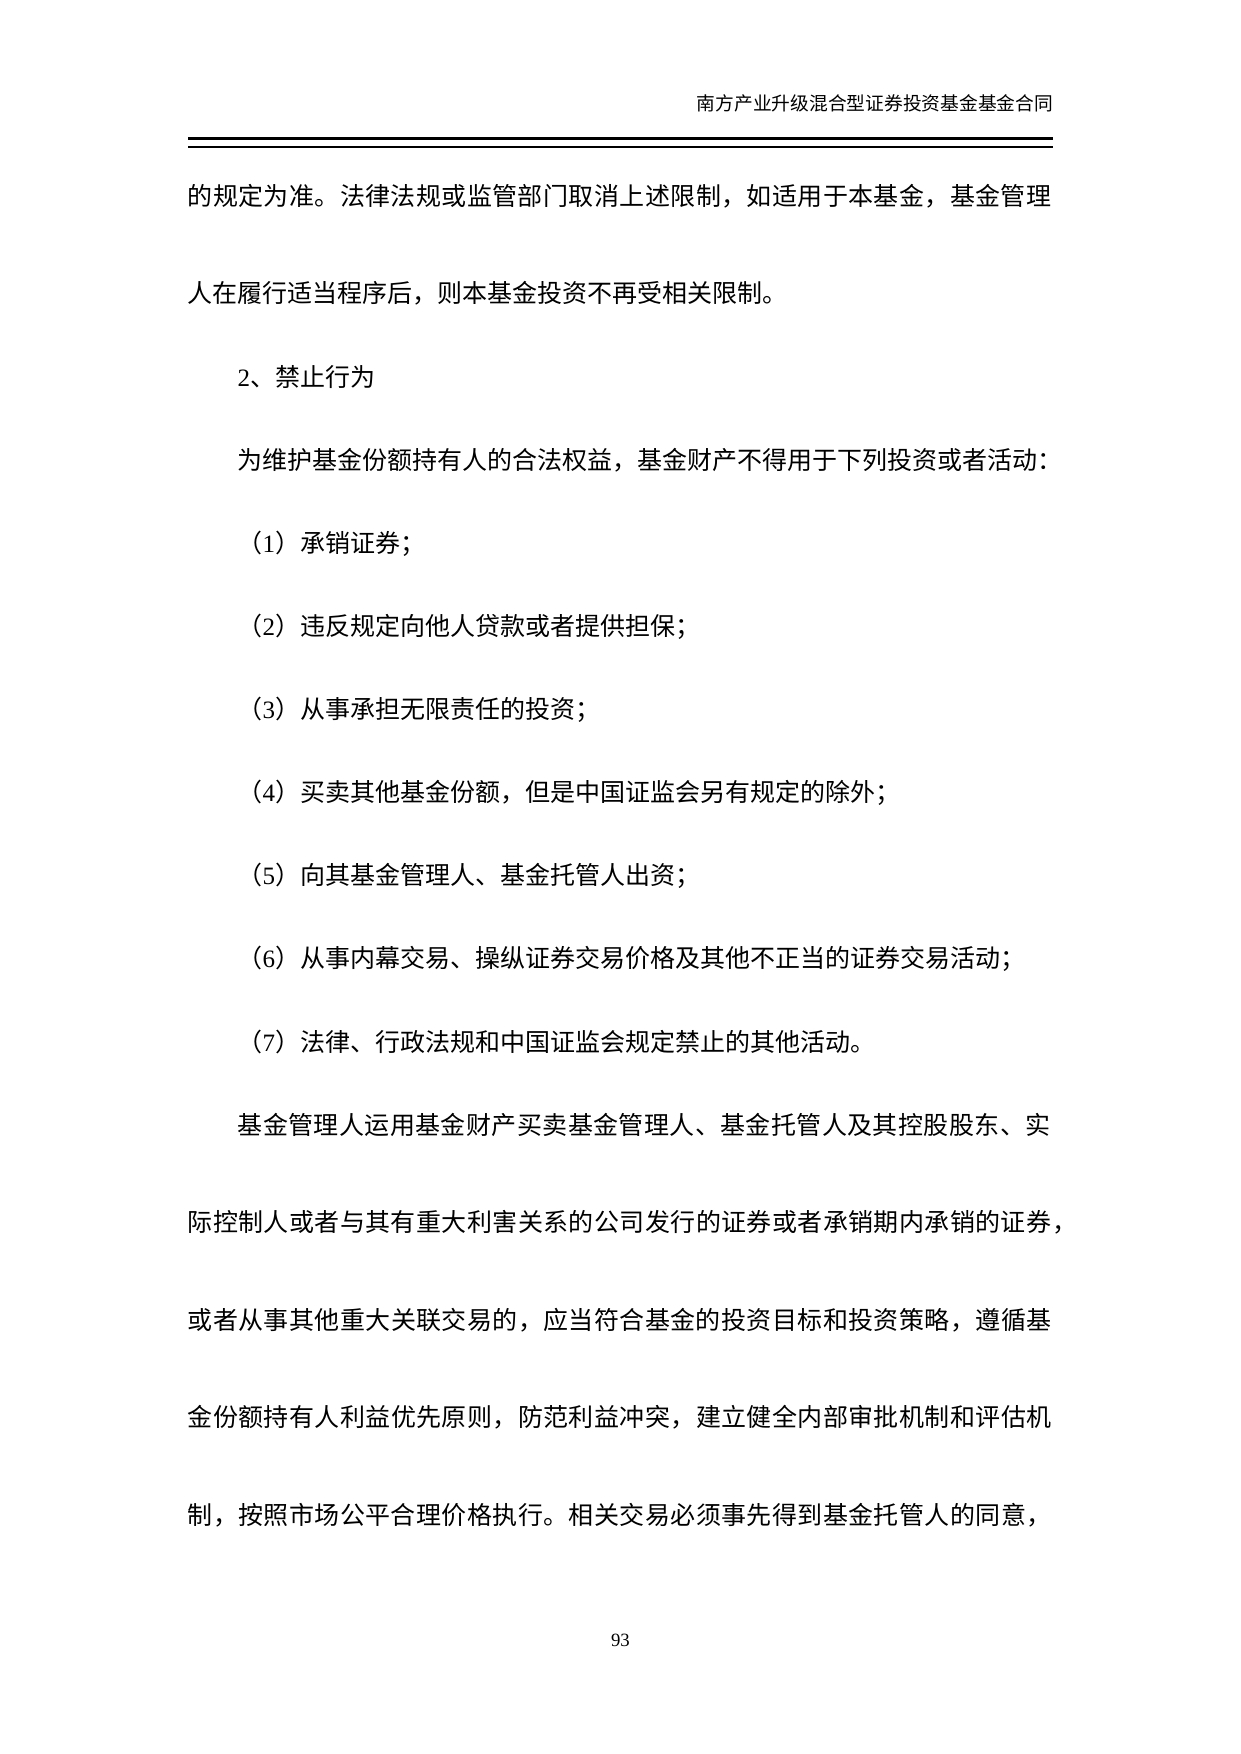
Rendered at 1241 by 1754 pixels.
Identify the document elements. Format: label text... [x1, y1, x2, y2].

text （7）法律、行政法规和中国证监会规定禁止的其他活动。 [187, 1008, 1053, 1073]
text （5）向其基金管理人、基金托管人出资； [187, 841, 1053, 906]
text （1）承销证券； [187, 509, 1053, 574]
text （3）从事承担无限责任的投资； [187, 675, 1053, 740]
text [187, 1091, 1053, 1546]
text （2）违反规定向他人贷款或者提供担保； [187, 592, 1053, 657]
text （6）从事内幕交易、操纵证券交易价格及其他不正当的证券交易活动； [187, 924, 1053, 989]
text （4）买卖其他基金份额，但是中国证监会另有规定的除外； [187, 758, 1053, 823]
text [187, 162, 1053, 324]
text 为维护基金份额持有人的合法权益，基金财产不得用于下列投资或者活动： [187, 426, 1053, 491]
text 2、禁止行为 [187, 343, 1053, 408]
